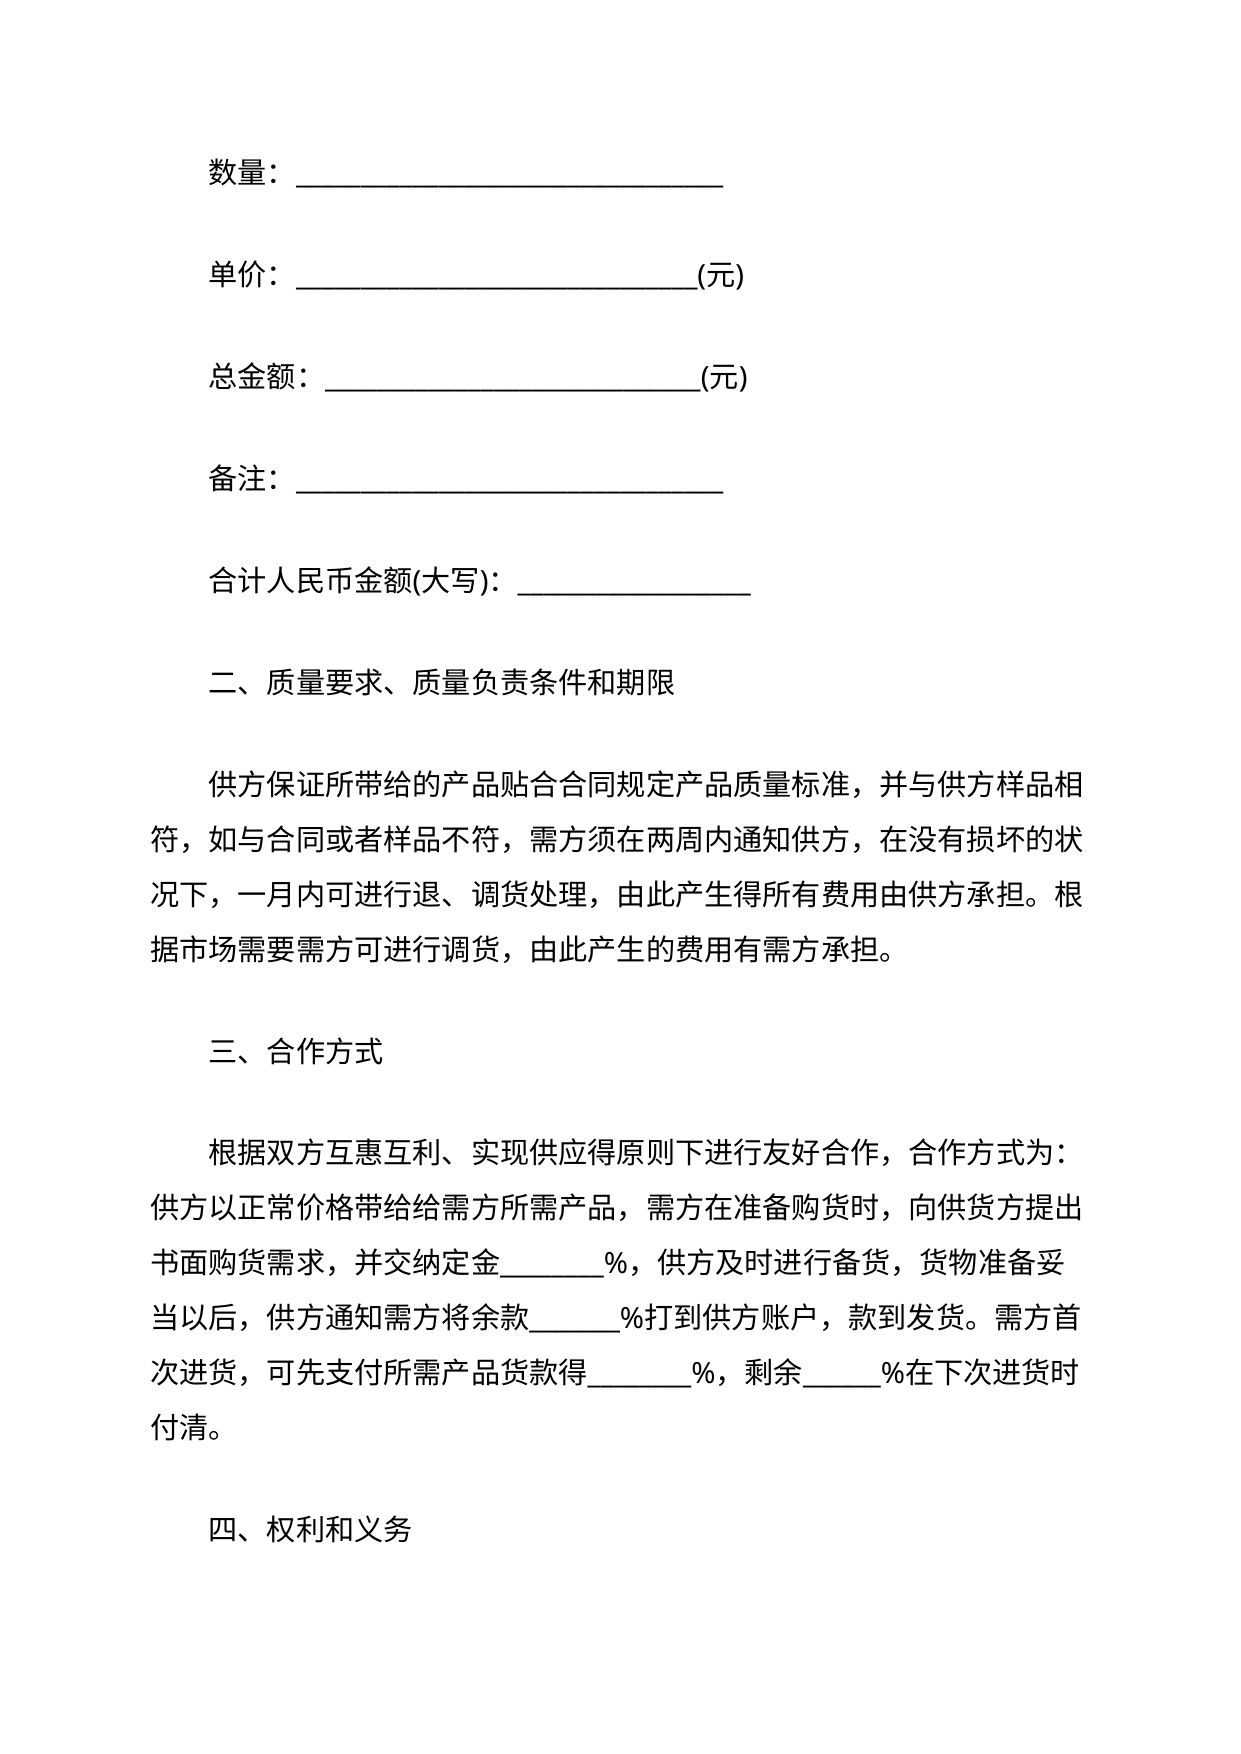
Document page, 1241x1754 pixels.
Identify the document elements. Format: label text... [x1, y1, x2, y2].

text 备注：_________________________________ [150, 456, 1090, 498]
text 二、质量要求、质量负责条件和期限 [150, 660, 1090, 702]
text 供方保证所带给的产品贴合合同规定产品质量标准，并与供方样品相符，如与合同或者样品不符，需方须在两周内通知供方，在没有损坏的状况下，一月内可进行退、调货处理，由此产生得所有费用由供方承担。根据市场需要需方可进行调货，由此产生的费用有需方承担。 [150, 762, 1090, 969]
text 总金额：_____________________________(元) [150, 354, 1090, 396]
text 合计人民币金额(大写)：__________________ [150, 558, 1090, 600]
text 数量：_________________________________ [150, 150, 1090, 192]
text 三、合作方式 [150, 1028, 1090, 1070]
text 根据双方互惠互利、实现供应得原则下进行友好合作，合作方式为：供方以正常价格带给给需方所需产品，需方在准备购货时，向供货方提出书面购货需求，并交纳定金________%，供方及时进行备货，货物准备妥当以后，供方通知需方将余款_______%打到供方账户，款到发货。需方首次进货，可先支付所需产品货款得________%，剩余______%在下次进货时付清。 [150, 1130, 1090, 1447]
text 四、权利和义务 [150, 1506, 1090, 1549]
text 单价：_______________________________(元) [150, 252, 1090, 294]
